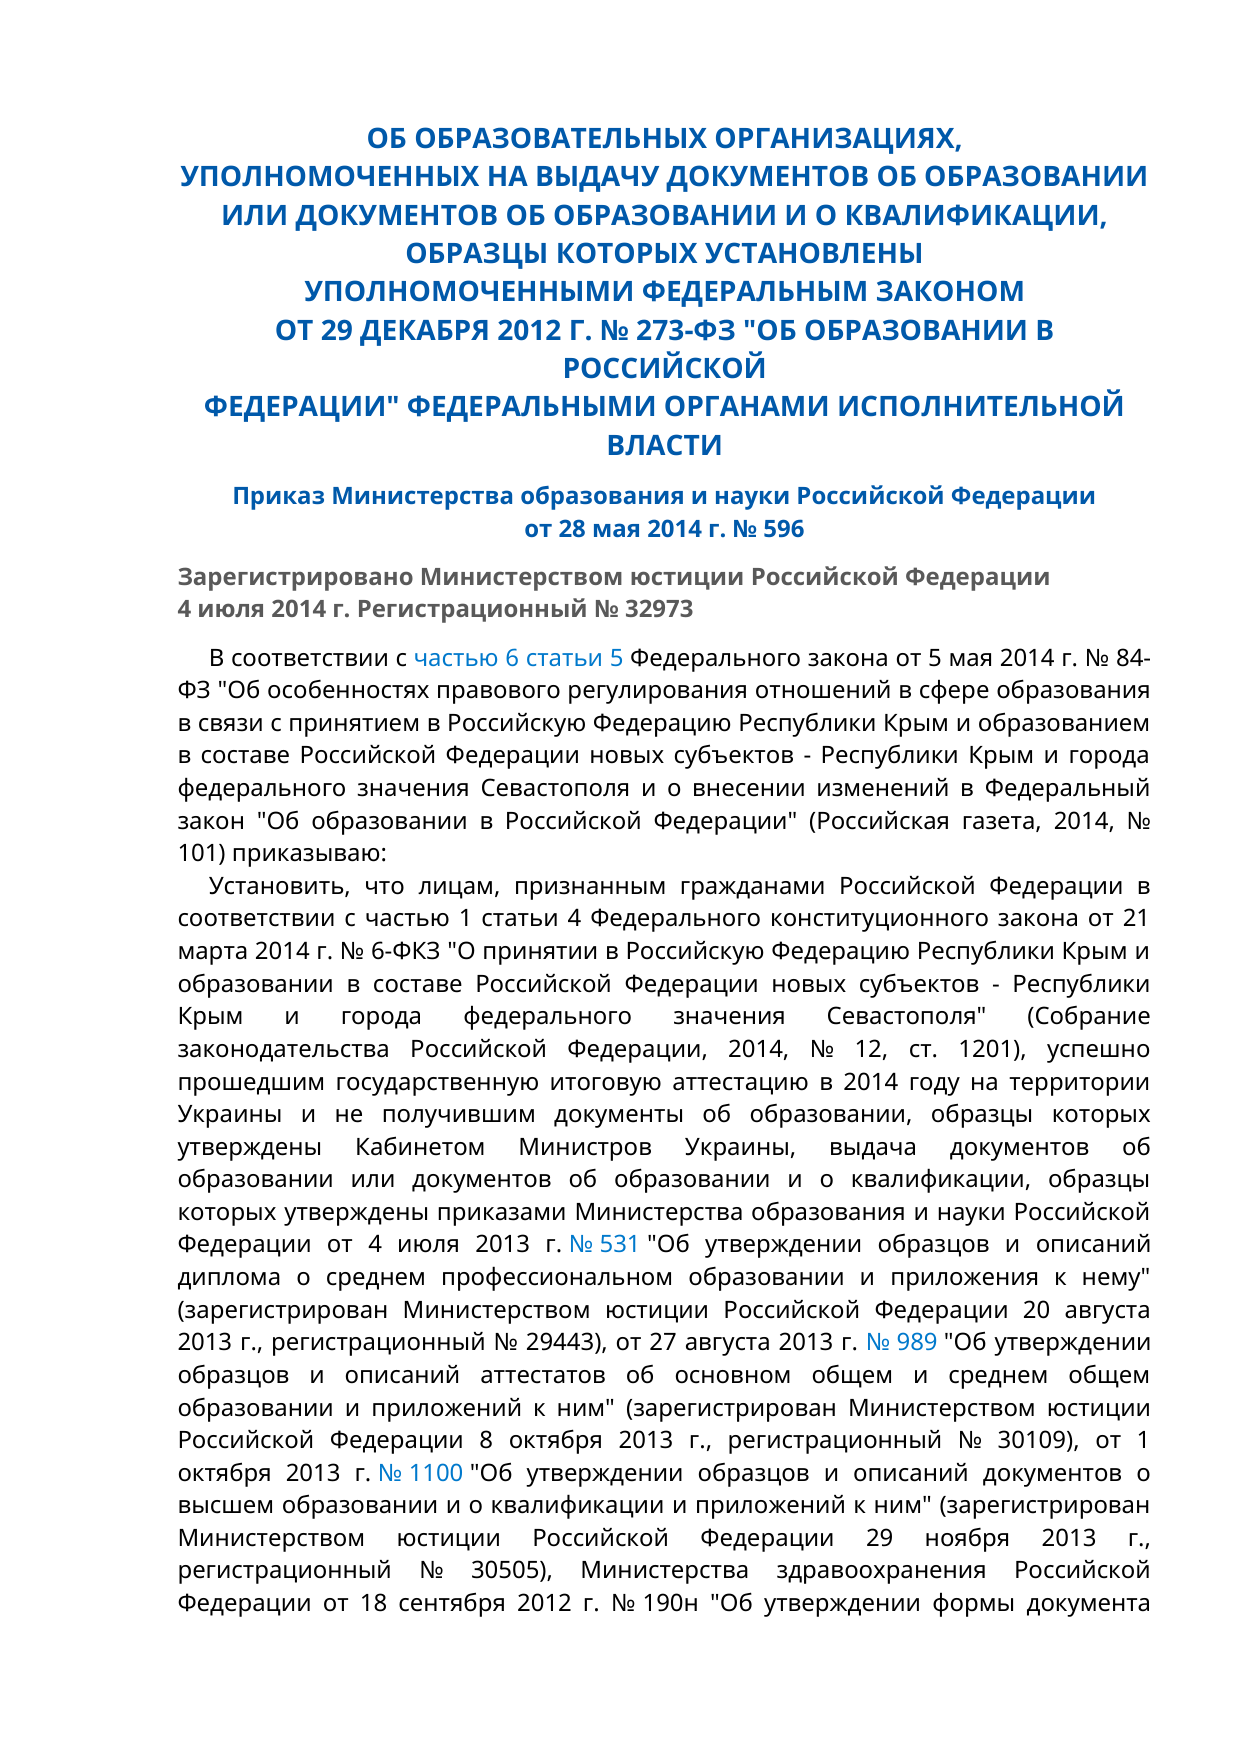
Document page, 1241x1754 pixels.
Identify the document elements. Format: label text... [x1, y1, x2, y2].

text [177, 869, 1152, 1618]
text В соответствии с частью 6 статьи 5 Федерального закона от 5 мая 2014 г. № 84-ФЗ "Об особенностях правового регулирования отношений в сфере образования в связи с принятием в Российскую Федерацию Республики Крым и образованием в составе Российской Федерации новых субъектов - Республики Крым и города федерального значения Севастополя и о внесении изменений в Федеральный закон "Об образовании в Российской Федерации" (Российская газета, 2014, № 101) приказываю: [177, 640, 1152, 869]
text Приказ Министерства образования и науки Российской Федерации от 28 мая 2014 г. № 596 [177, 479, 1152, 544]
text ОБ ОБРАЗОВАТЕЛЬНЫХ ОРГАНИЗАЦИЯХ, УПОЛНОМОЧЕННЫХ НА ВЫДАЧУ ДОКУМЕНТОВ ОБ ОБРАЗОВАНИИ ИЛИ ДОКУМЕНТОВ ОБ ОБРАЗОВАНИИ И О КВАЛИФИКАЦИИ, ОБРАЗЦЫ КОТОРЫХ УСТАНОВЛЕНЫ УПОЛНОМОЧЕННЫМИ ФЕДЕРАЛЬНЫМ ЗАКОНОМ ОТ 29 ДЕКАБРЯ 2012 Г. № 273-ФЗ "ОБ ОБРАЗОВАНИИ В РОССИЙСКОЙ ФЕДЕРАЦИИ" ФЕДЕРАЛЬНЫМИ ОРГАНАМИ ИСПОЛНИТЕЛЬНОЙ ВЛАСТИ [177, 118, 1152, 463]
text Зарегистрировано Министерством юстиции Российской Федерации 4 июля 2014 г. Регистрационный № 32973 [177, 559, 1152, 625]
